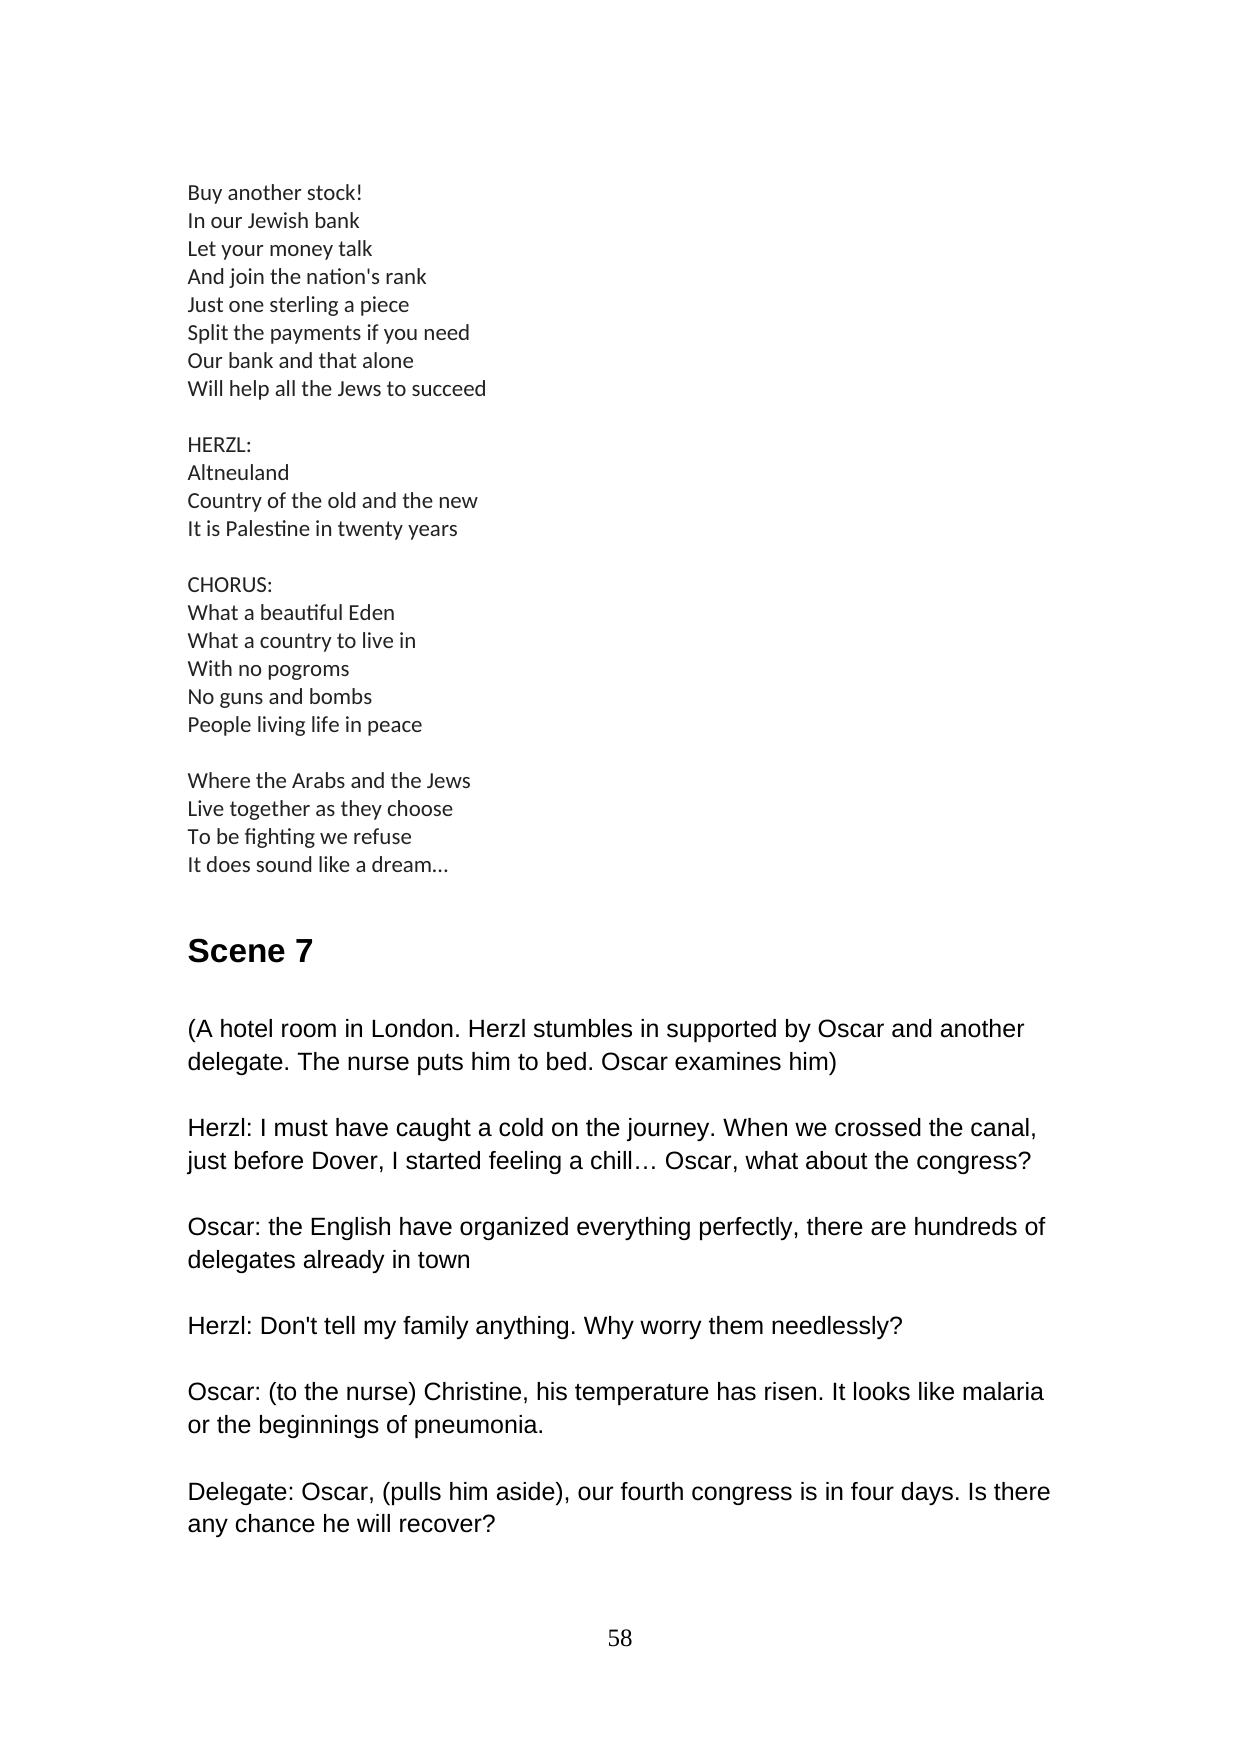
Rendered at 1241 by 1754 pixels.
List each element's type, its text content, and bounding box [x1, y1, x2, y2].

text What a country to live in [187, 626, 1053, 654]
text (A hotel room in London. Herzl stumbles in supported by Oscar and another delegate. The nurse puts him to bed. Oscar examines him) [187, 1014, 1053, 1076]
text Altneuland [187, 458, 1053, 486]
text It is Palestine in twenty years [187, 514, 1053, 542]
text Delegate: Oscar, (pulls him aside), our fourth congress is in four days. Is there any chance he will recover? [187, 1476, 1053, 1538]
text Scene 7 [187, 932, 1053, 970]
text Let your money talk [187, 234, 1053, 262]
text People living life in peace [187, 710, 1053, 738]
text And join the nation's rank [187, 262, 1053, 290]
text HERZL: [187, 430, 1053, 458]
text Split the payments if you need [187, 318, 1053, 346]
text Herzl: I must have caught a cold on the journey. When we crossed the canal, just before Dover, I started feeling a chill… Oscar, what about the congress? [187, 1113, 1053, 1175]
text It does sound like a dream… [187, 851, 1053, 878]
text Oscar: the English have organized everything perfectly, there are hundreds of delegates already in town [187, 1212, 1053, 1274]
text Will help all the Jews to succeed [187, 374, 1053, 402]
text Oscar: (to the nurse) Christine, his temperature has risen. It looks like malaria or the beginnings of pneumonia. [187, 1377, 1053, 1439]
text What a beautiful Eden [187, 598, 1053, 626]
text Herzl: Don't tell my family anything. Why worry them needlessly? [187, 1311, 1053, 1340]
text To be fighting we refuse [187, 822, 1053, 851]
text No guns and bombs [187, 682, 1053, 710]
text CHORUS: [187, 570, 1053, 598]
text Just one sterling a piece [187, 290, 1053, 318]
text Country of the old and the new [187, 486, 1053, 514]
text Live together as they choose [187, 794, 1053, 822]
text With no pogroms [187, 654, 1053, 682]
text Our bank and that alone [187, 346, 1053, 374]
text Buy another stock! [187, 150, 1053, 206]
text In our Jewish bank [187, 206, 1053, 234]
text Where the Arabs and the Jews [187, 766, 1053, 794]
